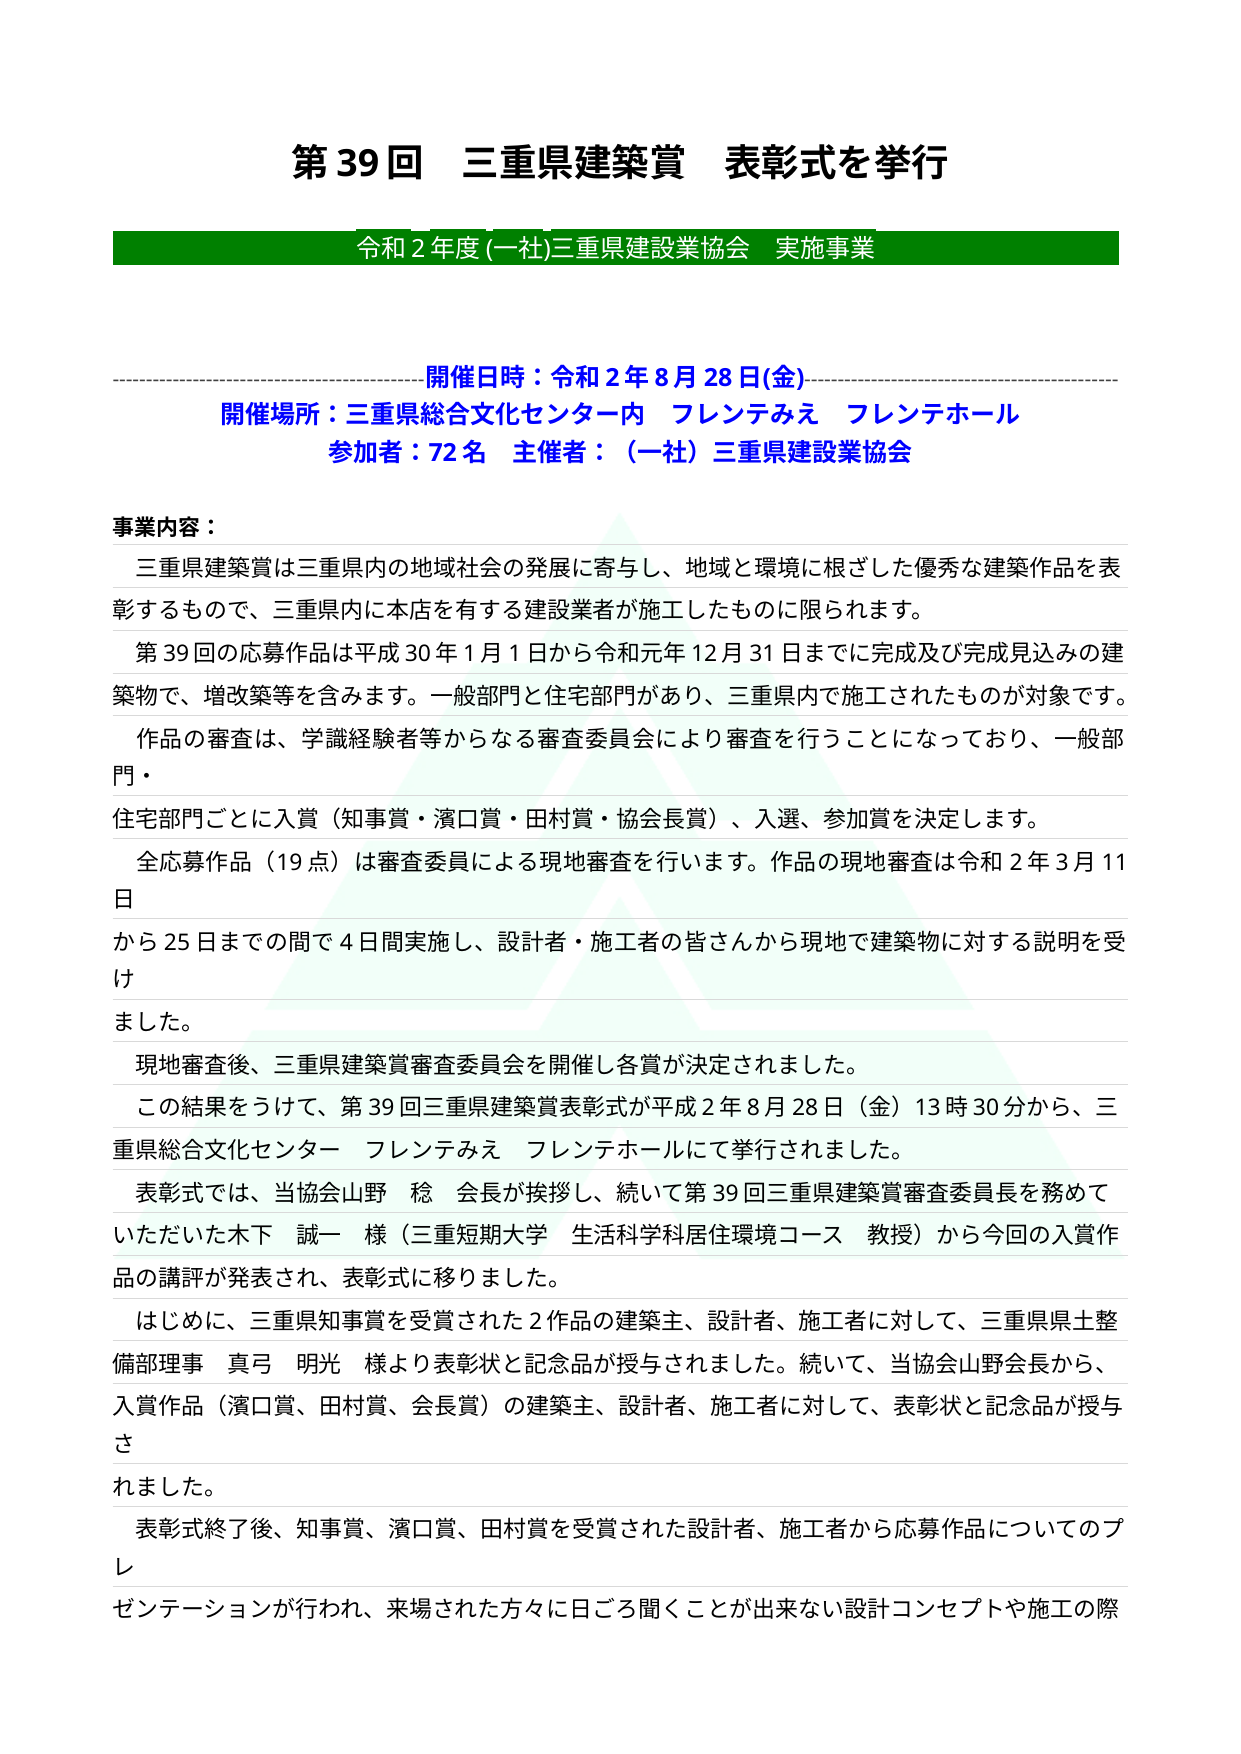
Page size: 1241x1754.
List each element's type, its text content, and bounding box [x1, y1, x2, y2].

text 三重県建築賞は三重県内の地域社会の発展に寄与し、地域と環境に根ざした優秀な建築作品を表 [112, 545, 1128, 587]
text 備部理事 真弓 明光 様より表彰状と記念品が授与されました。続いて、当協会山野会長から、 [112, 1341, 1128, 1383]
text 開催場所：三重県総合文化センター内 フレンテみえ フレンテホール [112, 394, 1128, 432]
text 築物で、増改築等を含みます。一般部門と住宅部門があり、三重県内で施工されたものが対象です。 [112, 674, 1128, 715]
text 参加者：72名 主催者：（一社）三重県建設業協会 [112, 432, 1128, 469]
text 表彰式終了後、知事賞、濱口賞、田村賞を受賞された設計者、施工者から応募作品についてのプレ [112, 1507, 1128, 1586]
text 第39回 三重県建築賞 表彰式を挙行 [112, 123, 1128, 198]
text 入賞作品（濱口賞、田村賞、会長賞）の建築主、設計者、施工者に対して、表彰状と記念品が授与さ [112, 1384, 1128, 1463]
text 令和2年度 (一社)三重県建設業協会 実施事業 [112, 228, 1128, 266]
text 重県総合文化センター フレンテみえ フレンテホールにて挙行されました。 [112, 1128, 1128, 1169]
text 事業内容： [112, 507, 1128, 544]
text 作品の審査は、学識経験者等からなる審査委員会により審査を行うことになっており、一般部門・ [112, 716, 1128, 795]
text ゼンテーションが行われ、来場された方々に日ごろ聞くことが出来ない設計コンセプトや施工の際 [112, 1587, 1128, 1629]
text 第39回の応募作品は平成30年1月1日から令和元年12月31日までに完成及び完成見込みの建 [112, 631, 1128, 672]
text ました。 [112, 1000, 1128, 1041]
text 開催日時：令和2年8月28日(金) [112, 357, 1128, 394]
text 現地審査後、三重県建築賞審査委員会を開催し各賞が決定されました。 [112, 1042, 1128, 1084]
text 全応募作品（19点）は審査委員による現地審査を行います。作品の現地審査は令和2年3月11日 [112, 839, 1128, 918]
text いただいた木下 誠一 様（三重短期大学 生活科学科居住環境コース 教授）から今回の入賞作 [112, 1213, 1128, 1255]
text から25日までの間で4日間実施し、設計者・施工者の皆さんから現地で建築物に対する説明を受け [112, 919, 1128, 998]
text れました。 [112, 1464, 1128, 1506]
text はじめに、三重県知事賞を受賞された2作品の建築主、設計者、施工者に対して、三重県県土整 [112, 1299, 1128, 1340]
text 表彰式では、当協会山野 稔 会長が挨拶し、続いて第39回三重県建築賞審査委員長を務めて [112, 1170, 1128, 1212]
text この結果をうけて、第39回三重県建築賞表彰式が平成2年8月28日（金）13時30分から、三 [112, 1085, 1128, 1127]
text 住宅部門ごとに入賞（知事賞・濱口賞・田村賞・協会長賞）、入選、参加賞を決定します。 [112, 796, 1128, 838]
text 品の講評が発表され、表彰式に移りました。 [112, 1256, 1128, 1297]
text 彰するもので、三重県内に本店を有する建設業者が施工したものに限られます。 [112, 588, 1128, 630]
